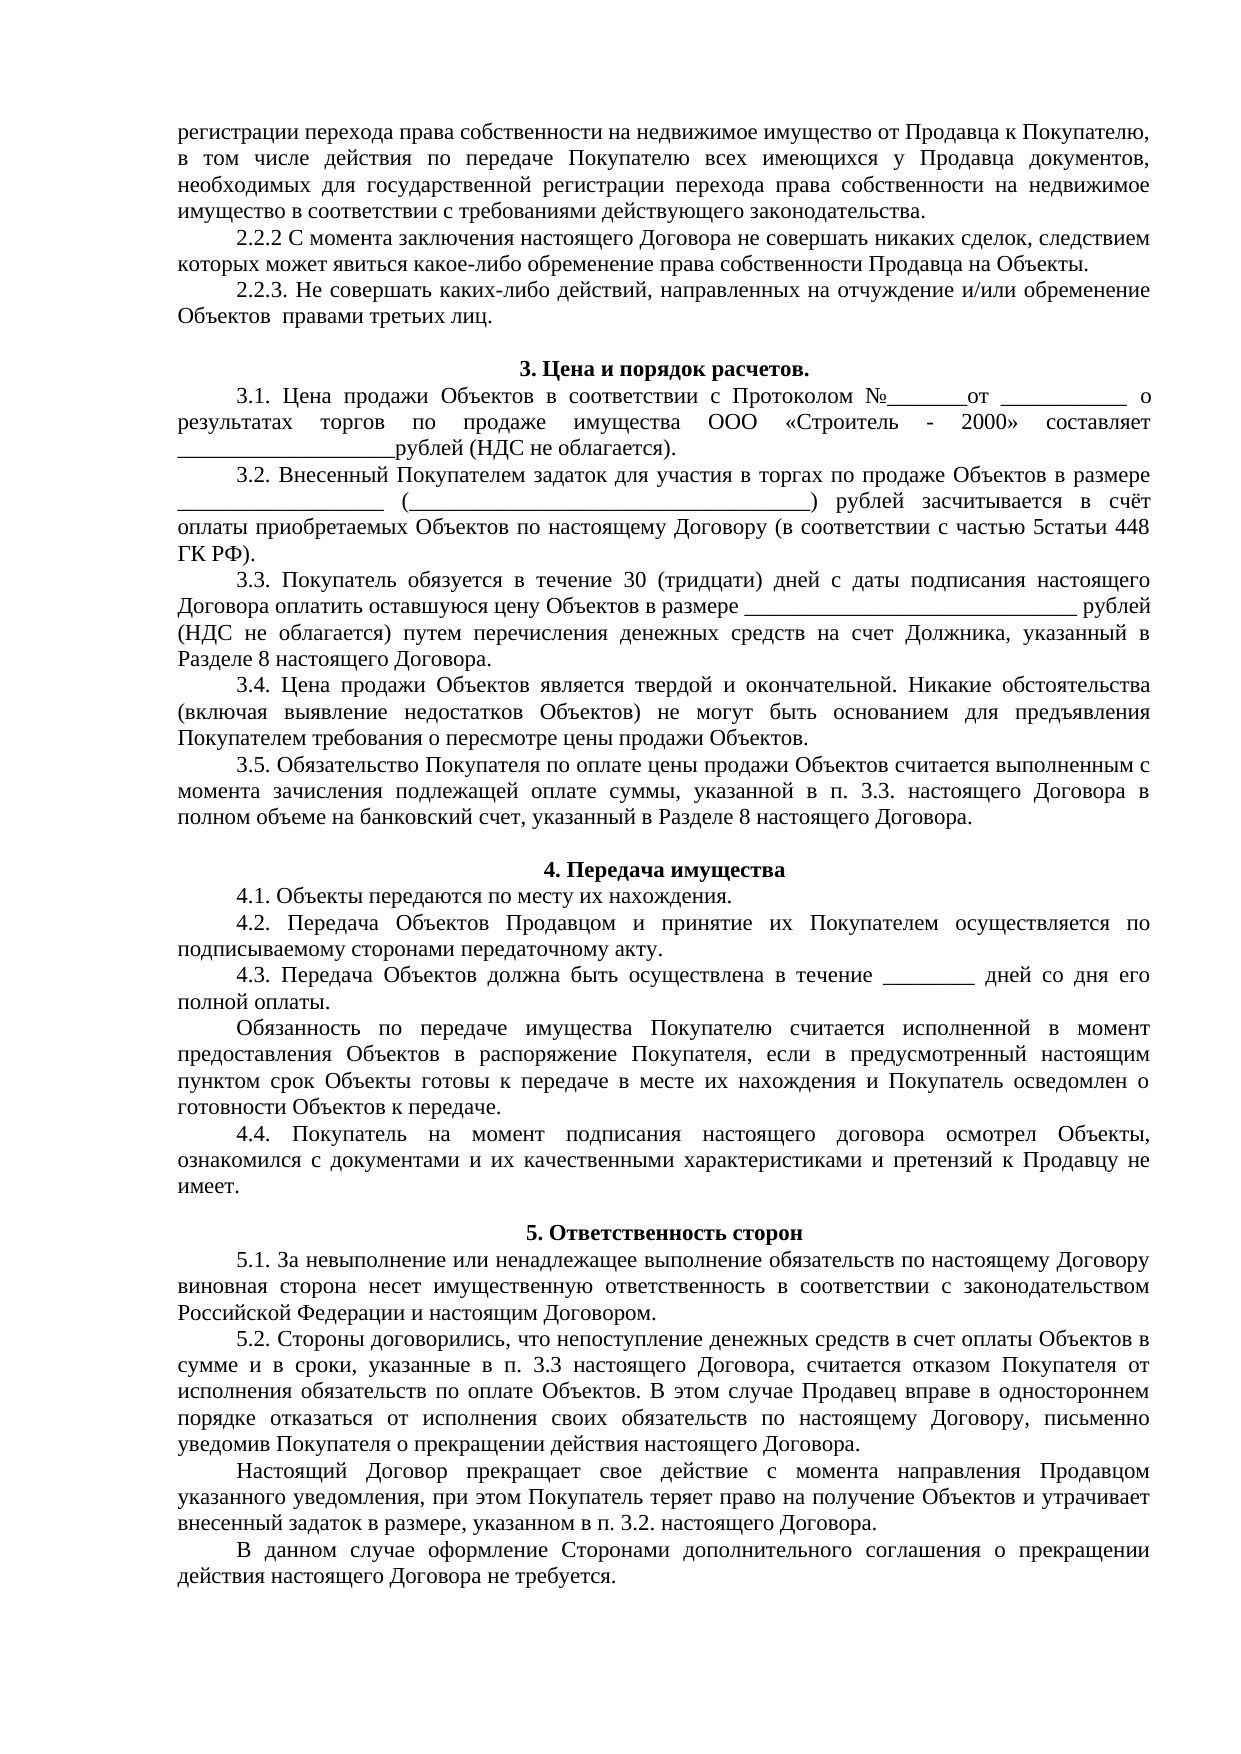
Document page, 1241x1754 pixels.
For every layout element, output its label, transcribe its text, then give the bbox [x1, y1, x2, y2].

text 3.3. Покупатель обязуется в течение 30 (тридцати) дней с даты подписания настоящего Договора оплатить оставшуюся цену Объектов в размере _____________________________ рублей (НДС не облагается) путем перечисления денежных средств на счет Должника, указанный в Разделе 8 настоящего Договора. [177, 566, 1152, 672]
text 3.5. Обязательство Покупателя по оплате цены продажи Объектов считается выполненным с момента зачисления подлежащей оплате суммы, указанной в п. 3.3. настоящего Договора в полном объеме на банковский счет, указанный в Разделе 8 настоящего Договора. [177, 751, 1152, 830]
text Обязанность по передаче имущества Покупателю считается исполненной в момент предоставления Объектов в распоряжение Покупателя, если в предусмотренный настоящим пунктом срок Объекты готовы к передаче в месте их нахождения и Покупатель осведомлен о готовности Объектов к передаче. [177, 1014, 1152, 1119]
text 5. Ответственность сторон [177, 1219, 1152, 1246]
text В данном случае оформление Сторонами дополнительного соглашения о прекращении действия настоящего Договора не требуется. [177, 1536, 1152, 1588]
text 3.4. Цена продажи Объектов является твердой и окончательной. Никакие обстоятельства (включая выявление недостатков Объектов) не могут быть основанием для предъявления Покупателем требования о пересмотре цены продажи Объектов. [177, 672, 1152, 751]
text 4. Передача имущества [177, 856, 1152, 882]
text 4.3. Передача Объектов должна быть осуществлена в течение ________ дней со дня его полной оплаты. [177, 961, 1152, 1014]
text Настоящий Договор прекращает свое действие с момента направления Продавцом указанного уведомления, при этом Покупатель теряет право на получение Объектов и утрачивает внесенный задаток в размере, указанном в п. 3.2. настоящего Договора. [177, 1457, 1152, 1536]
text 4.1. Объекты передаются по месту их нахождения. [177, 882, 1152, 909]
text 3.2. Внесенный Покупателем задаток для участия в торгах по продаже Объектов в размере __________________ (___________________________________) рублей засчитывается в счёт оплаты приобретаемых Объектов по настоящему Договору (в соответствии с частью 5статьи 448 ГК РФ). [177, 461, 1152, 566]
text 3.1. Цена продажи Объектов в соответствии с Протоколом №_______от ___________ о результатах торгов по продаже имущества ООО «Строитель - 2000» составляет ___________________рублей (НДС не облагается). [177, 382, 1152, 461]
text 4.2. Передача Объектов Продавцом и принятие их Покупателем осуществляется по подписываемому сторонами передаточному акту. [177, 909, 1152, 961]
text 4.4. Покупатель на момент подписания настоящего договора осмотрел Объекты, ознакомился с документами и их качественными характеристиками и претензий к Продавцу не имеет. [177, 1119, 1152, 1199]
text 3. Цена и порядок расчетов. [177, 355, 1152, 382]
text 2.2.2 С момента заключения настоящего Договора не совершать никаких сделок, следствием которых может явиться какое-либо обременение права собственности Продавца на Объекты. [177, 223, 1152, 276]
text 2.2.3. Не совершать каких-либо действий, направленных на отчуждение и/или обременение Объектов правами третьих лиц. [177, 276, 1152, 329]
text 5.1. За невыполнение или ненадлежащее выполнение обязательств по настоящему Договору виновная сторона несет имущественную ответственность в соответствии с законодательством Российской Федерации и настоящим Договором. [177, 1246, 1152, 1325]
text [177, 118, 1152, 223]
text 5.2. Стороны договорились, что непоступление денежных средств в счет оплаты Объектов в сумме и в сроки, указанные в п. 3.3 настоящего Договора, считается отказом Покупателя от исполнения обязательств по оплате Объектов. В этом случае Продавец вправе в одностороннем порядке отказаться от исполнения своих обязательств по настоящему Договору, письменно уведомив Покупателя о прекращении действия настоящего Договора. [177, 1325, 1152, 1457]
